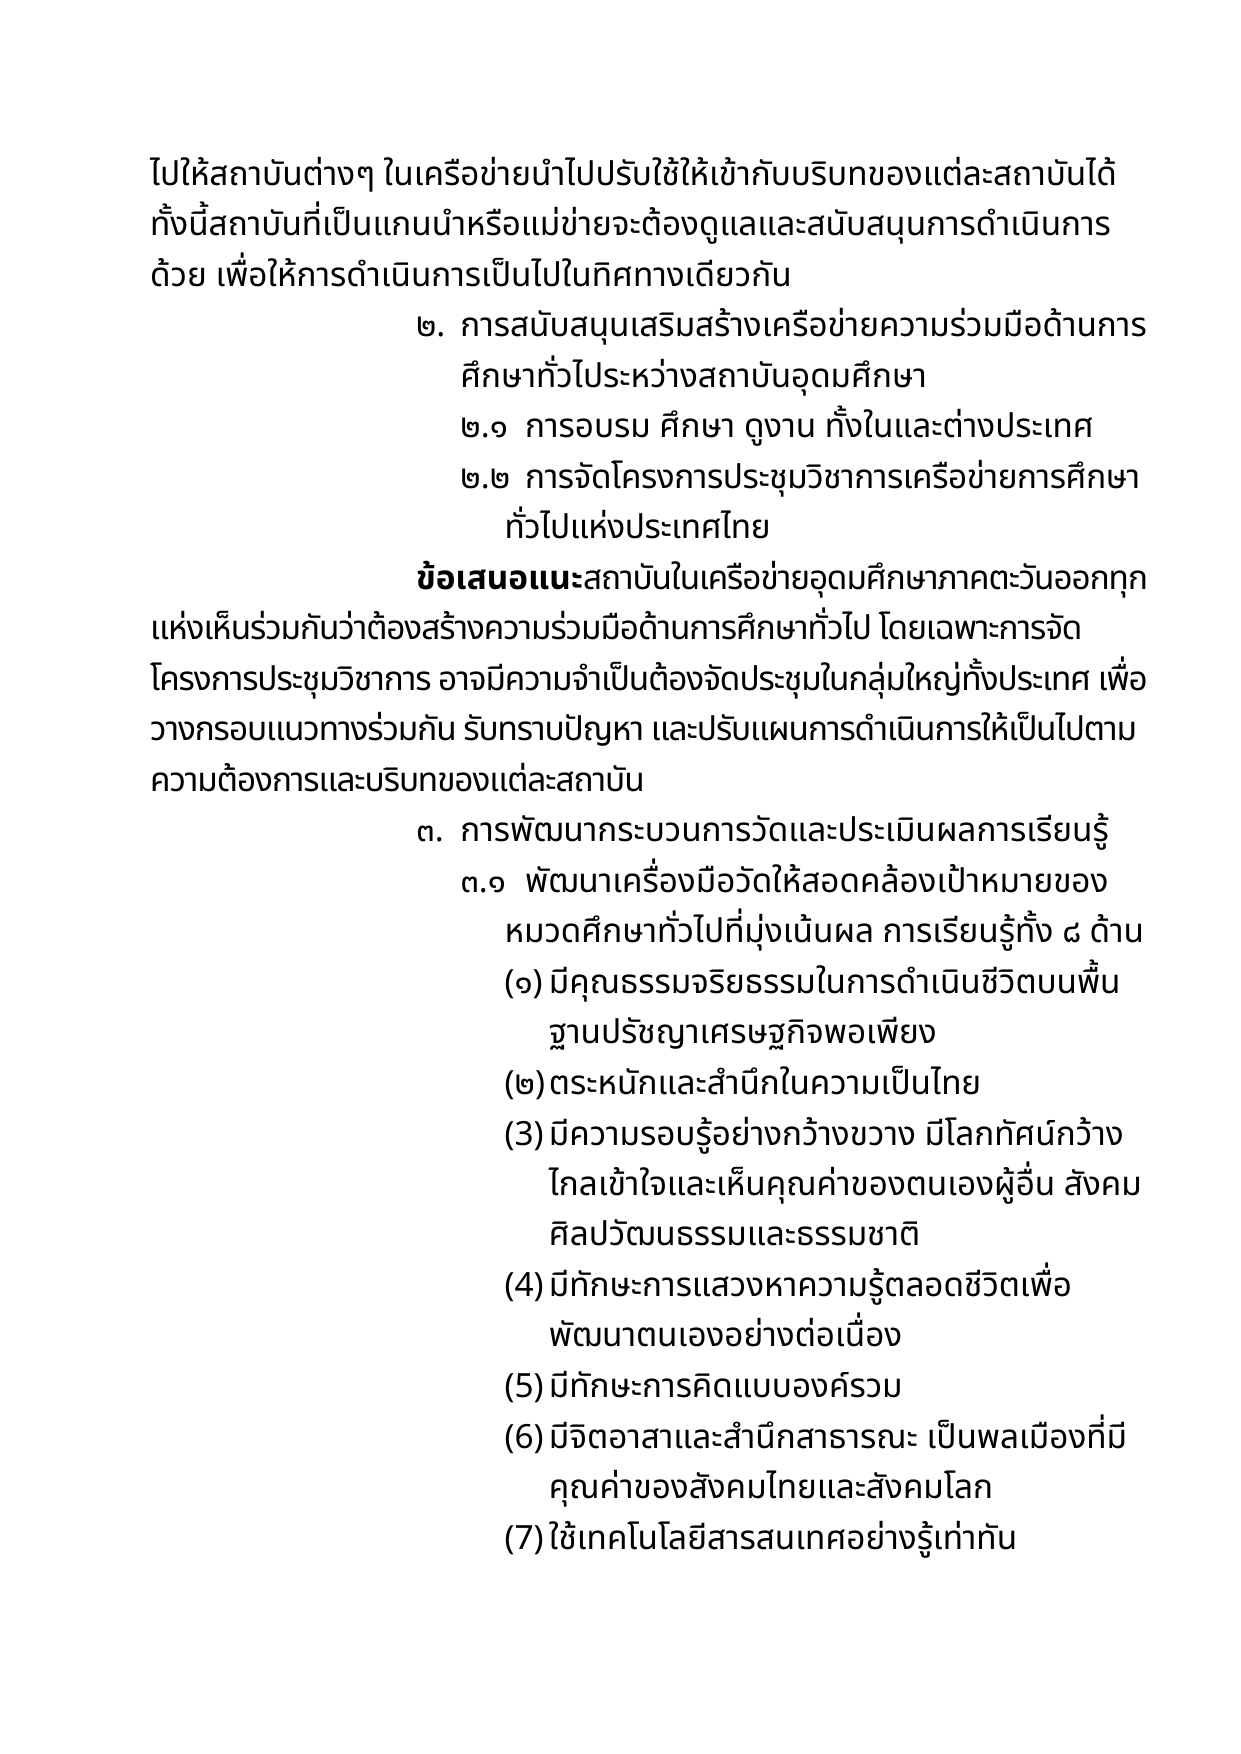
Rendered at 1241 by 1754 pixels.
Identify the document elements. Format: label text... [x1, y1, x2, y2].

text ๓. การพัฒนากระบวนการวัดและประเมินผลการเรียนรู้ [416, 806, 1152, 857]
list มีความรอบรู้อย่างกว้างขวาง มีโลกทัศน์กว้างไกลเข้าใจและเห็นคุณค่าของตนเองผู้อื่น สังคม ศิลปวัฒนธรรมและธรรมชาติ [504, 1109, 1152, 1261]
text ๒.๑ การอบรม ศึกษา ดูงาน ทั้งในและต่างประเทศ [460, 402, 1152, 453]
list มีทักษะการคิดแบบองค์รวม [504, 1362, 1152, 1412]
list มีจิตอาสาและสำนึกสาธารณะ เป็นพลเมืองที่มีคุณค่าของสังคมไทยและสังคมโลก [504, 1412, 1152, 1513]
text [150, 150, 1152, 301]
text ๒.๒ การจัดโครงการประชุมวิชาการเครือข่ายการศึกษาทั่วไปแห่งประเทศไทย [460, 453, 1152, 554]
text (๑) มีคุณธรรมจริยธรรมในการดำเนินชีวิตบนพื้นฐานปรัชญาเศรษฐกิจพอเพียง [504, 958, 1152, 1059]
list มีทักษะการแสวงหาความรู้ตลอดชีวิตเพื่อพัฒนาตนเองอย่างต่อเนื่อง [504, 1261, 1152, 1362]
text ๓.๑ พัฒนาเครื่องมือวัดให้สอดคล้องเป้าหมายของหมวดศึกษาทั่วไปที่มุ่งเน้นผล การเรียนรู้ทั้ง ๘ ด้าน [460, 857, 1152, 958]
list ใช้เทคโนโลยีสารสนเทศอย่างรู้เท่าทัน [504, 1513, 1152, 1564]
text ๒. การสนับสนุนเสริมสร้างเครือข่ายความร่วมมือด้านการศึกษาทั่วไประหว่างสถาบันอุดมศึกษา [416, 301, 1152, 402]
text ข้อเสนอแนะสถาบันในเครือข่ายอุดมศึกษาภาคตะวันออกทุกแห่งเห็นร่วมกันว่าต้องสร้างความร่วมมือด้านการศึกษาทั่วไป โดยเฉพาะการจัดโครงการประชุมวิชาการ อาจมีความจำเป็นต้องจัดประชุมในกลุ่มใหญ่ทั้งประเทศ เพื่อวางกรอบแนวทางร่วมกัน รับทราบปัญหา และปรับแผนการดำเนินการให้เป็นไปตามความต้องการและบริบทของแต่ละสถาบัน [150, 554, 1152, 806]
text (๒) ตระหนักและสำนึกในความเป็นไทย [504, 1059, 1152, 1109]
